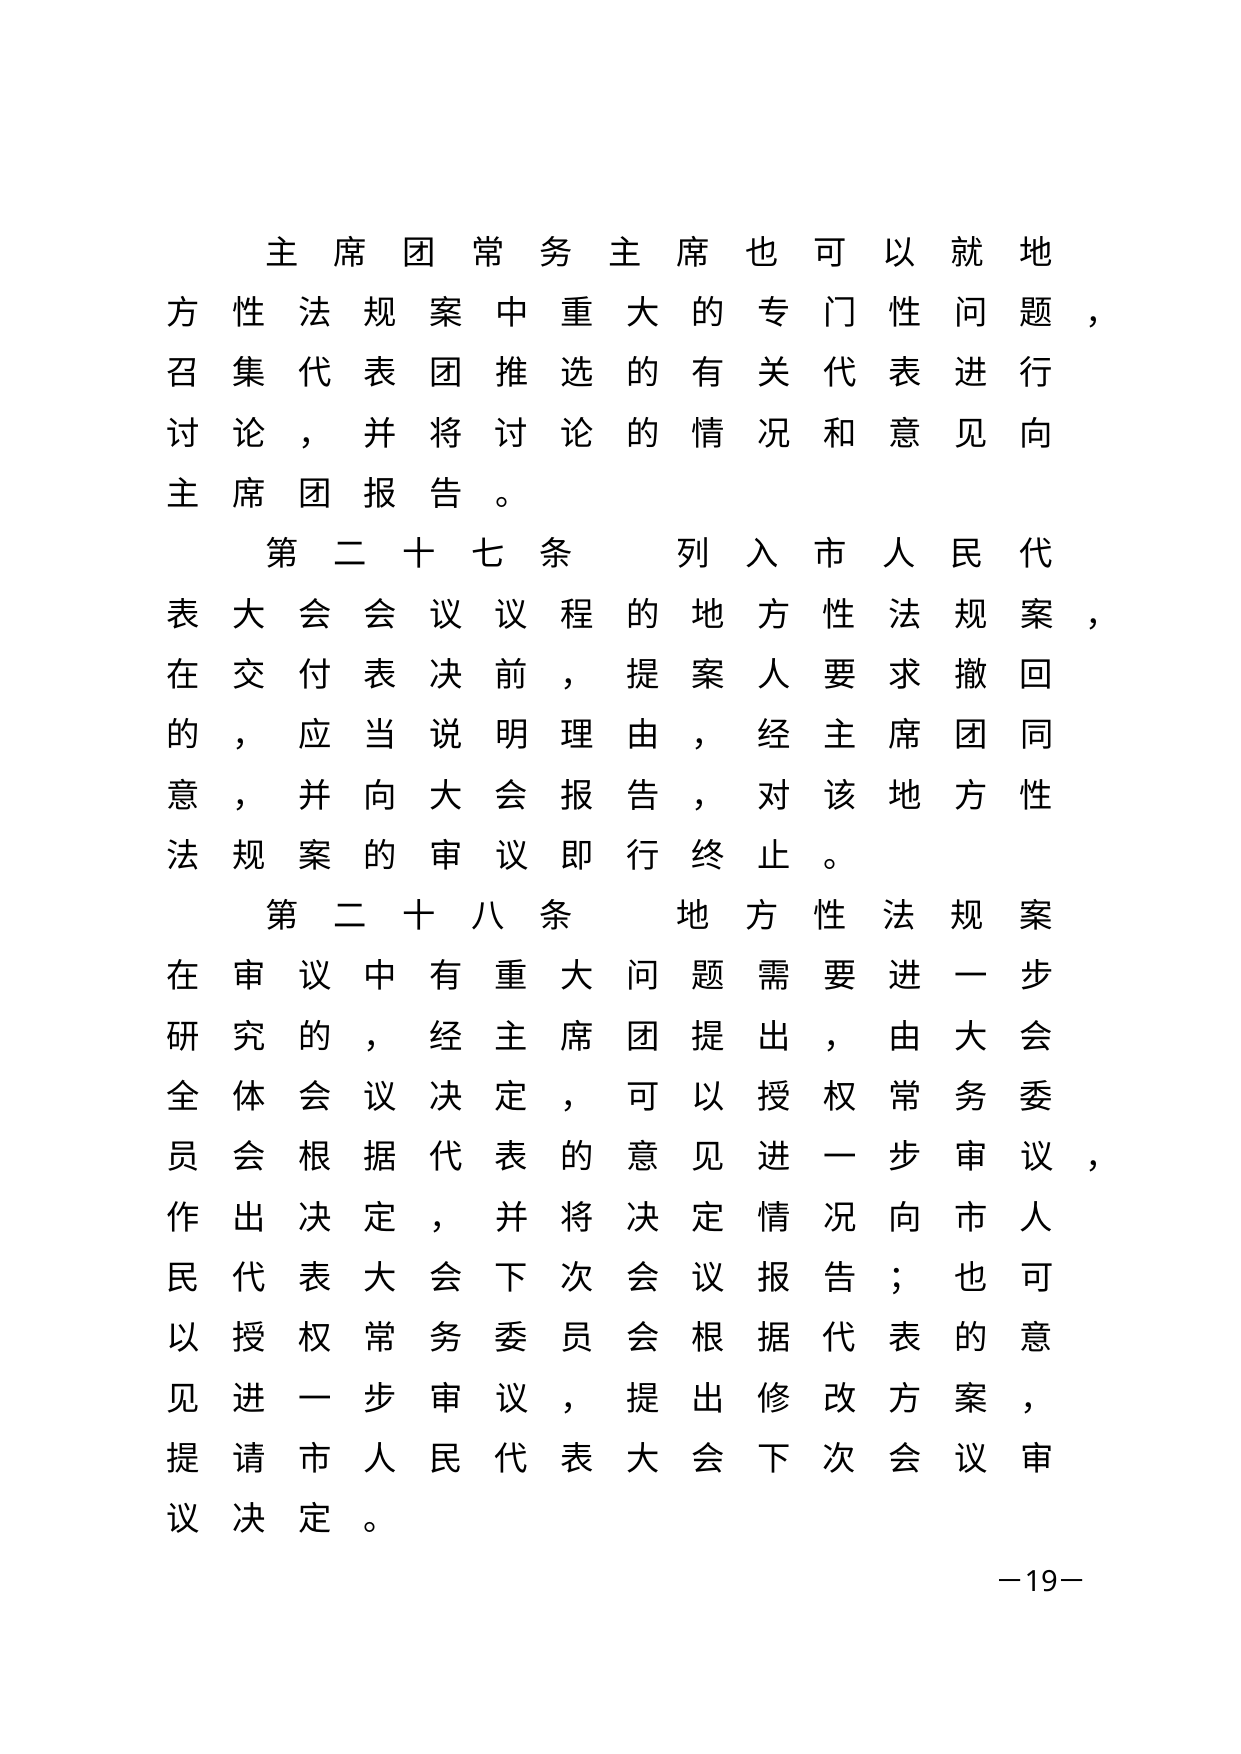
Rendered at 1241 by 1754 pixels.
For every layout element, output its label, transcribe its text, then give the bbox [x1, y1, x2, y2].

text 主席团常务主席也可以就地方性法规案中重大的专门性问题，召集代表团推选的有关代表进行讨论，并将讨论的情况和意见向主席团报告。 [167, 219, 1085, 521]
text 第二十七条 列入市人民代表大会会议议程的地方性法规案，在交付表决前，提案人要求撤回的，应当说明理由，经主席团同意，并向大会报告，对该地方性法规案的审议即行终止。 [167, 521, 1085, 883]
text 第二十八条 地方性法规案在审议中有重大问题需要进一步研究的，经主席团提出，由大会全体会议决定，可以授权常务委员会根据代表的意见进一步审议，作出决定，并将决定情况向市人民代表大会下次会议报告；也可以授权常务委员会根据代表的意见进一步审议，提出修改方案，提请市人民代表大会下次会议审议决定。 [167, 883, 1085, 1546]
